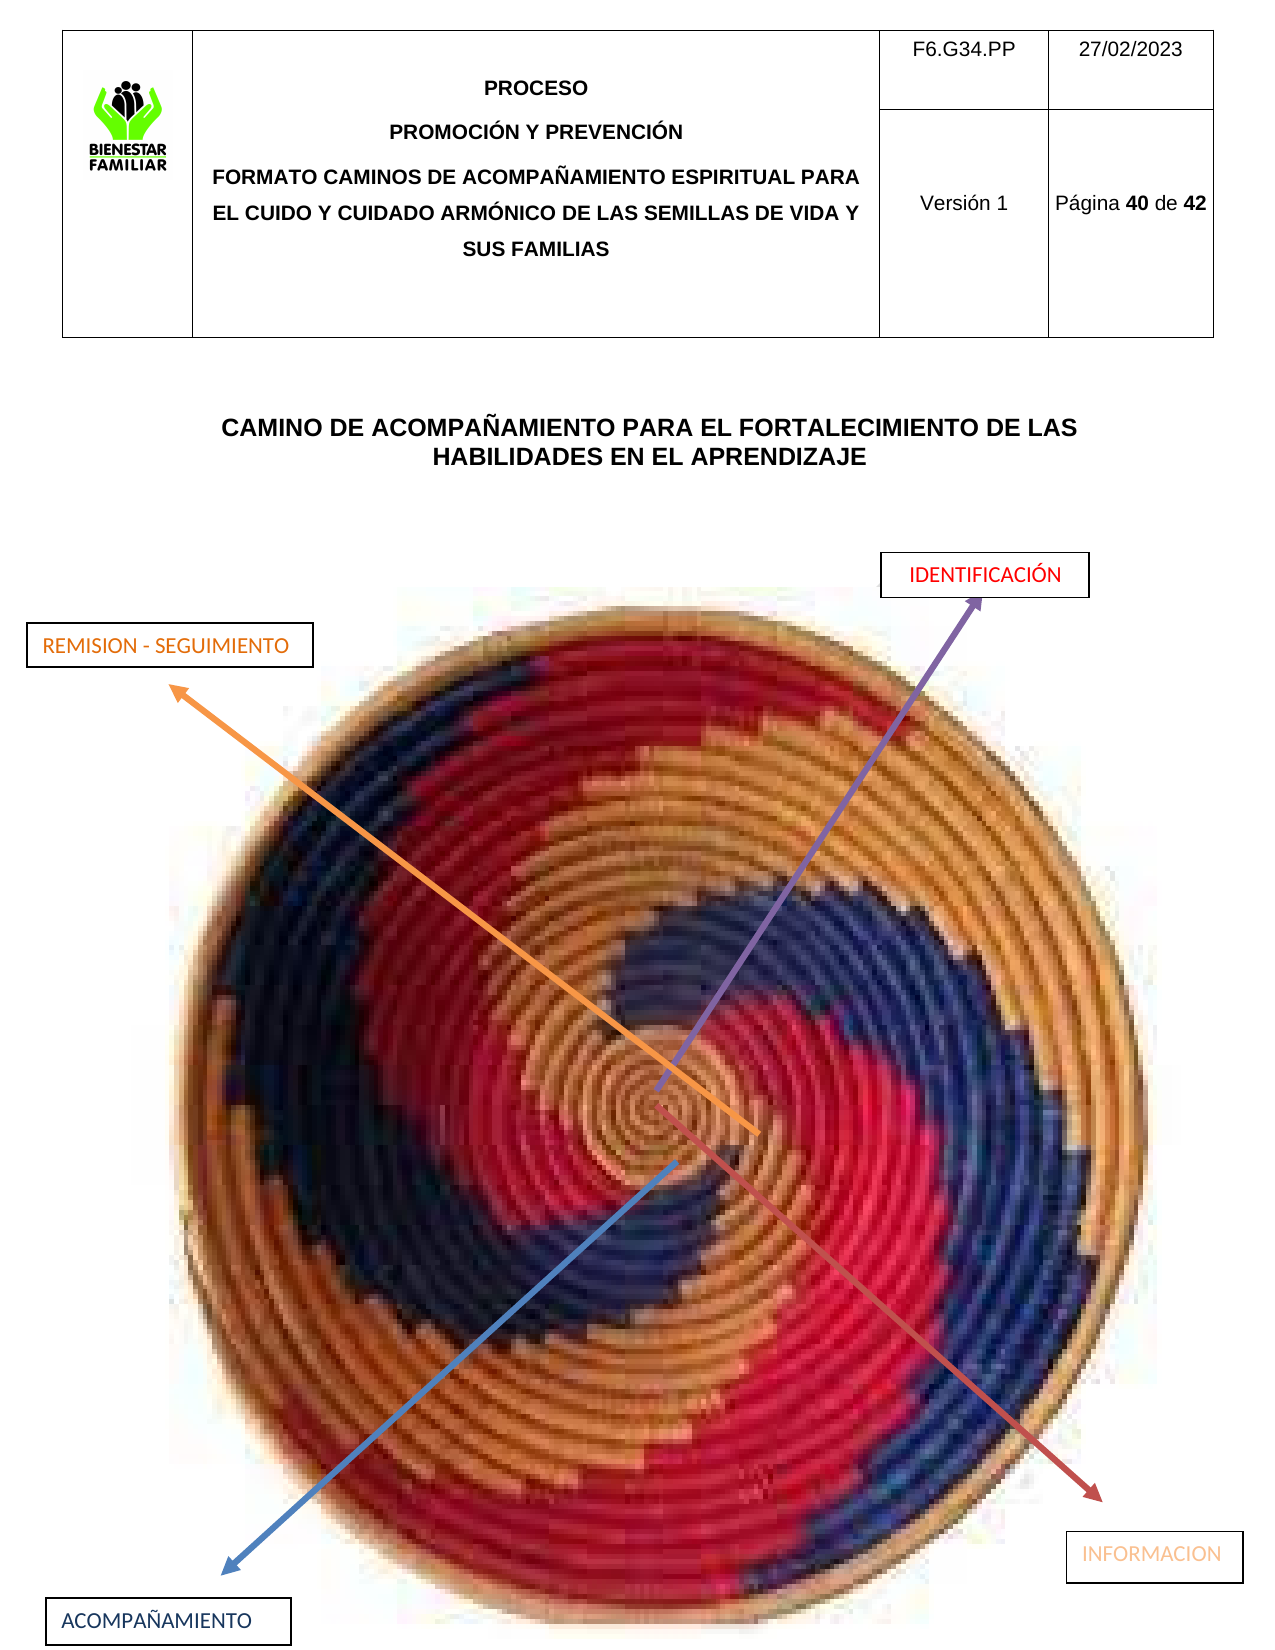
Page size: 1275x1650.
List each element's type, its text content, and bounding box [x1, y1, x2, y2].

text CAMINO DE ACOMPAÑAMIENTO PARA EL FORTALECIMIENTO DE LAS HABILIDADES EN EL APRENDIZAJE [177, 413, 1122, 471]
picture [82, 70, 174, 180]
picture [94, 587, 1229, 1639]
